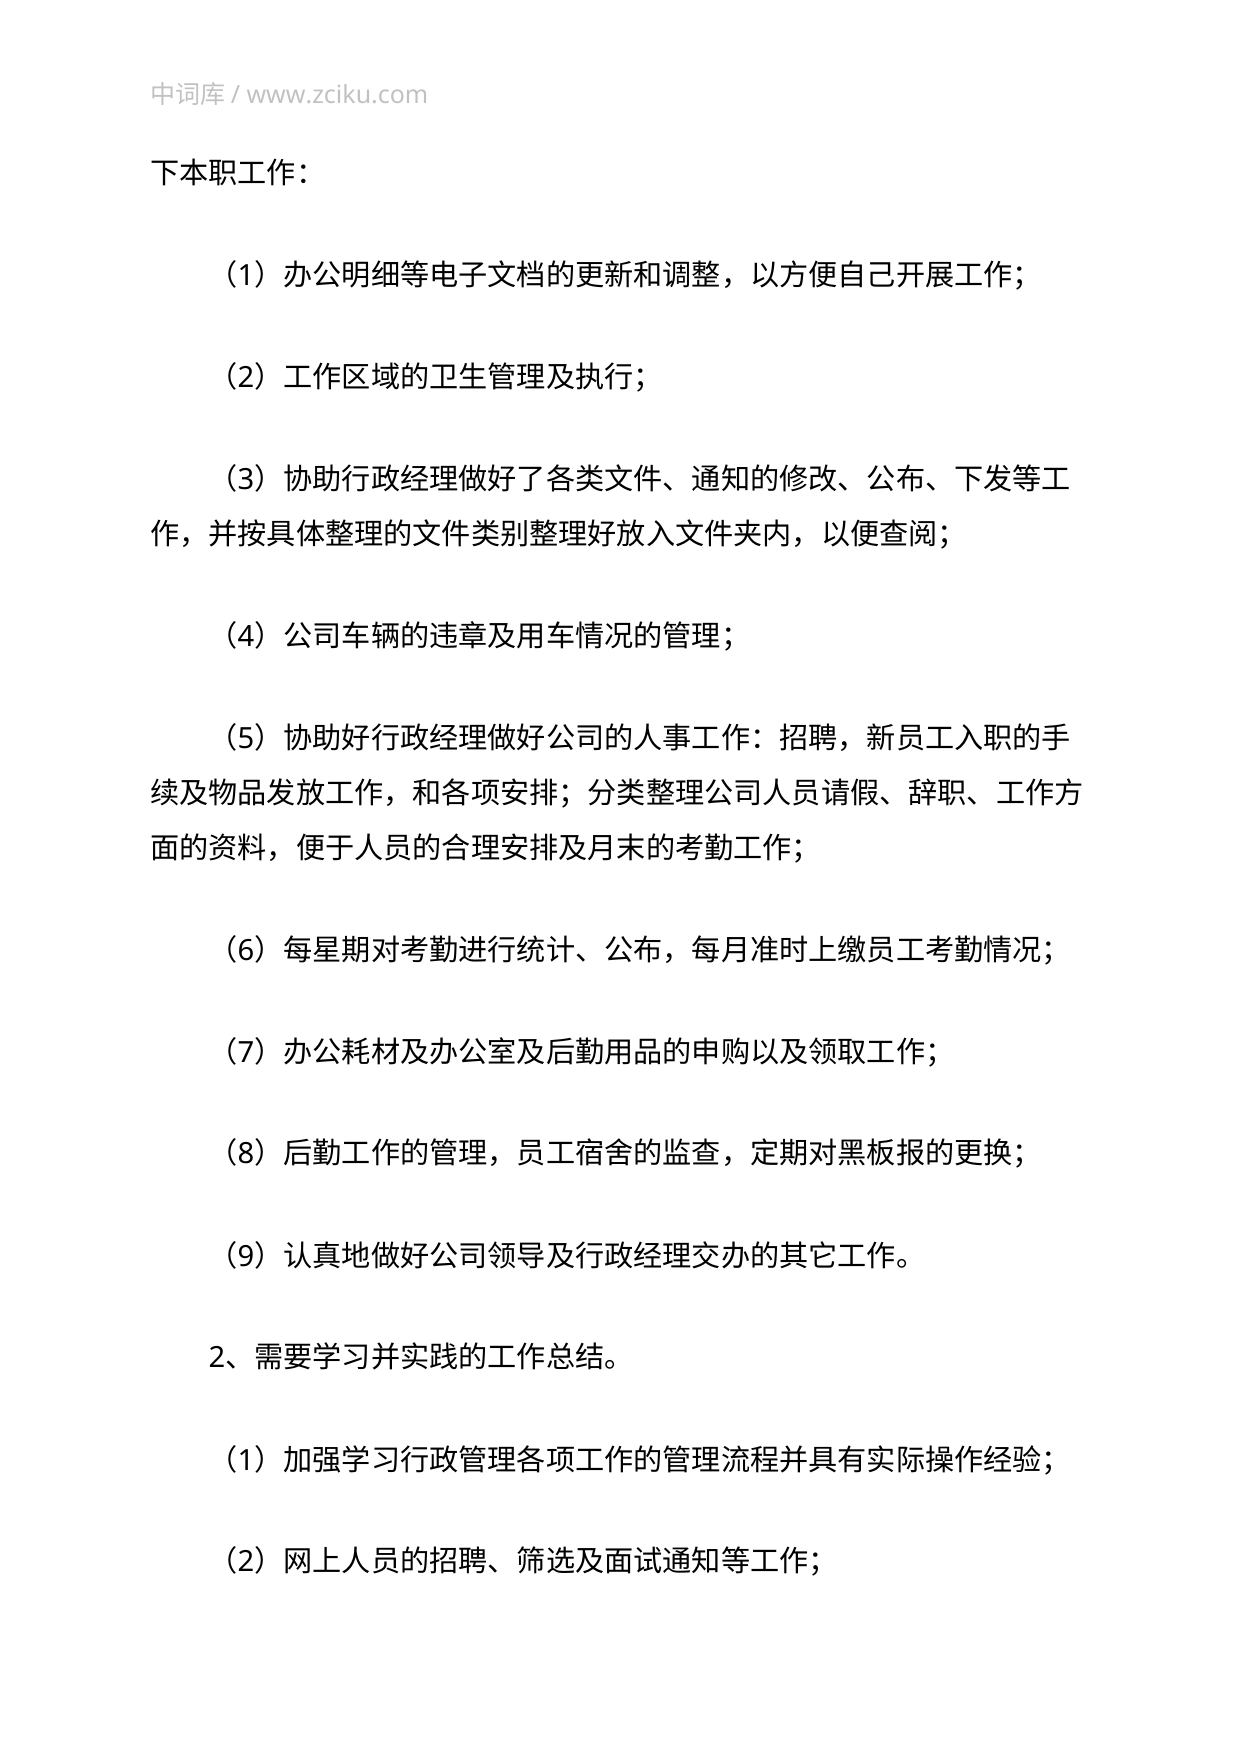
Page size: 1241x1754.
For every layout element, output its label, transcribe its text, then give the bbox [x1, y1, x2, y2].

text （1）办公明细等电子文档的更新和调整，以方便自己开展工作； [150, 252, 1090, 294]
text （9）认真地做好公司领导及行政经理交办的其它工作。 [150, 1232, 1090, 1274]
text （2）工作区域的卫生管理及执行； [150, 354, 1090, 396]
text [150, 150, 1090, 192]
text （3）协助行政经理做好了各类文件、通知的修改、公布、下发等工作，并按具体整理的文件类别整理好放入文件夹内，以便查阅； [150, 456, 1090, 553]
text （7）办公耗材及办公室及后勤用品的申购以及领取工作； [150, 1028, 1090, 1071]
text 2、需要学习并实践的工作总结。 [150, 1334, 1090, 1376]
text （2）网上人员的招聘、筛选及面试通知等工作； [150, 1538, 1090, 1580]
text （6）每星期对考勤进行统计、公布，每月准时上缴员工考勤情况； [150, 926, 1090, 968]
text （8）后勤工作的管理，员工宿舍的监查，定期对黑板报的更换； [150, 1130, 1090, 1172]
text （4）公司车辆的违章及用车情况的管理； [150, 612, 1090, 655]
text （1）加强学习行政管理各项工作的管理流程并具有实际操作经验； [150, 1436, 1090, 1478]
text （5）协助好行政经理做好公司的人事工作：招聘，新员工入职的手续及物品发放工作，和各项安排；分类整理公司人员请假、辞职、工作方面的资料，便于人员的合理安排及月末的考勤工作； [150, 714, 1090, 867]
